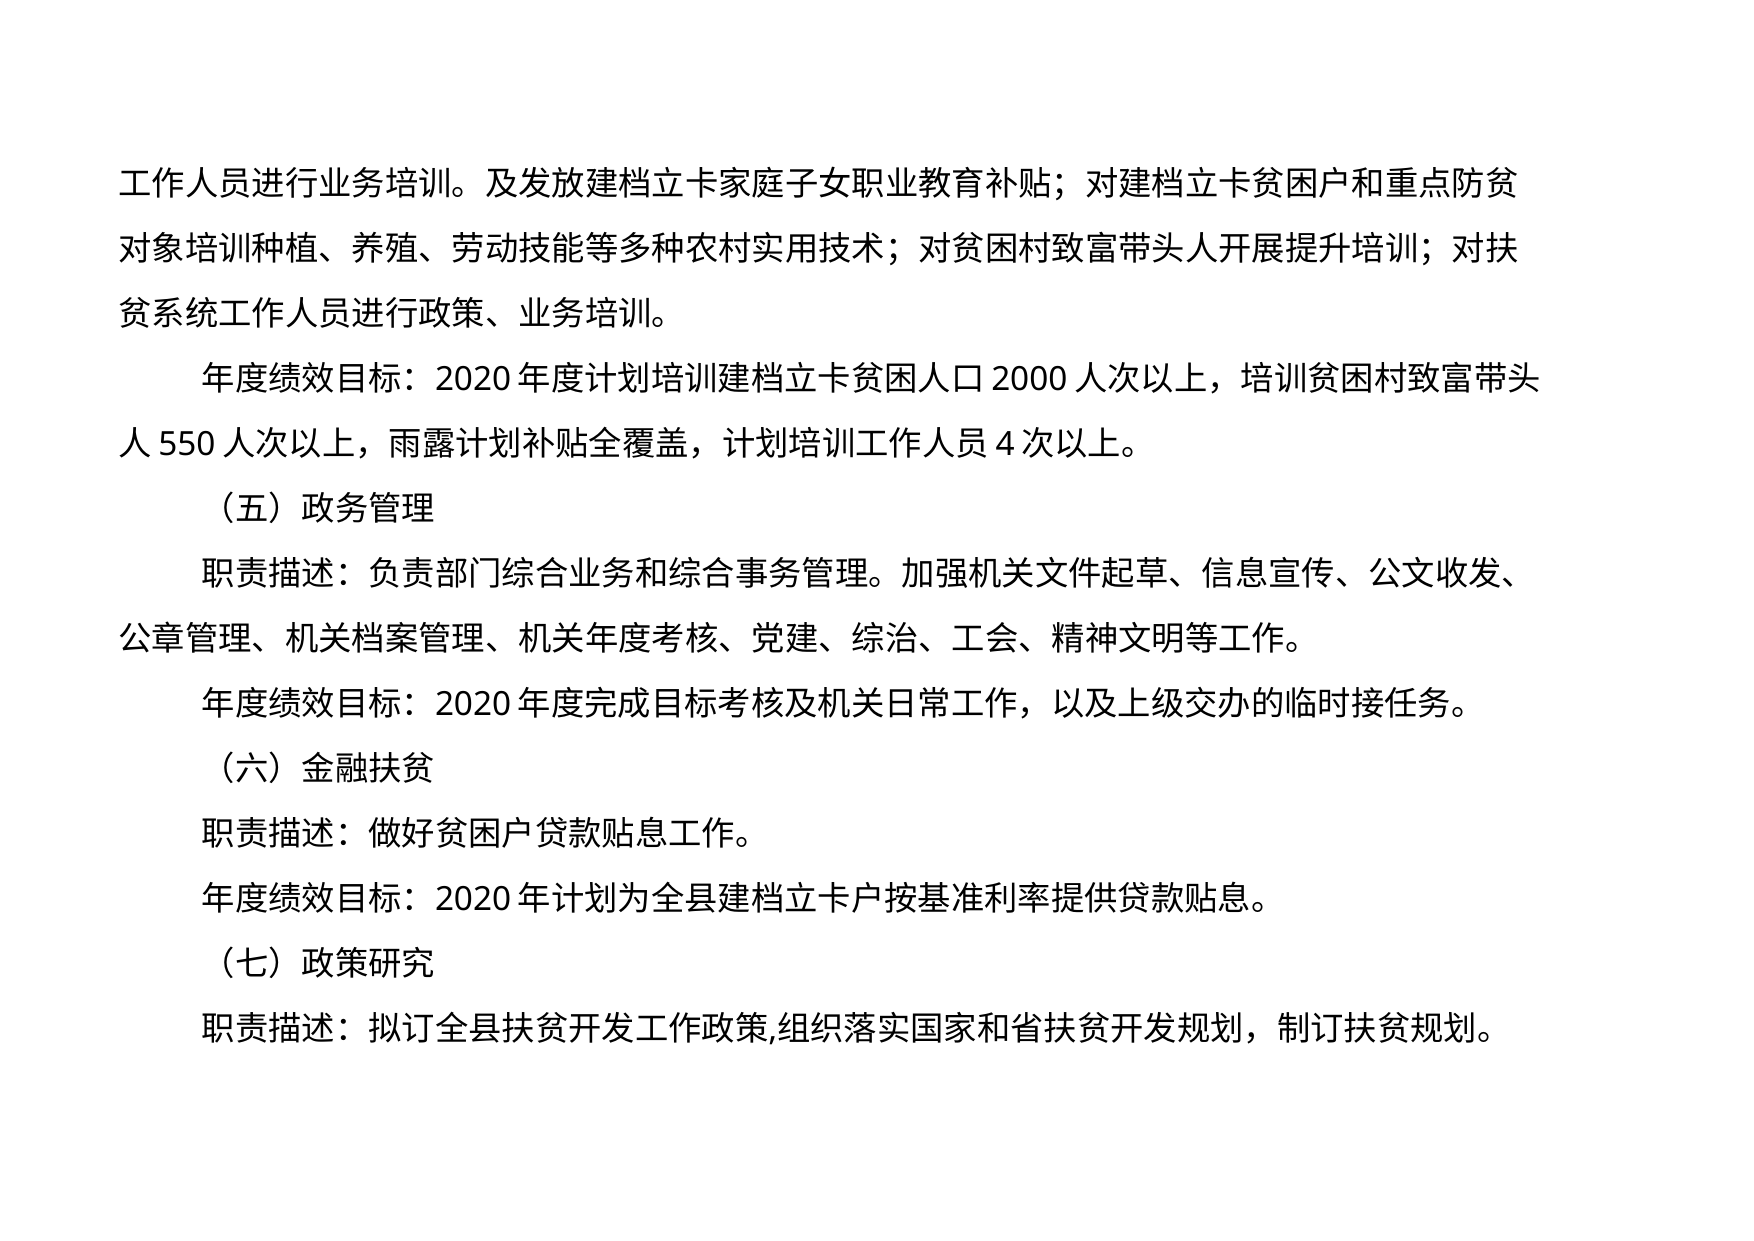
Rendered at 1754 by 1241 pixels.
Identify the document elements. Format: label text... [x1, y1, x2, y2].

text （七）政策研究 [118, 929, 1547, 994]
text 年度绩效目标：2020年计划为全县建档立卡户按基准利率提供贷款贴息。 [118, 864, 1547, 929]
text 职责描述：拟订全县扶贫开发工作政策,组织落实国家和省扶贫开发规划，制订扶贫规划。 [118, 994, 1547, 1059]
text 年度绩效目标：2020年度完成目标考核及机关日常工作，以及上级交办的临时接任务。 [118, 669, 1547, 734]
text （六）金融扶贫 [118, 734, 1547, 799]
text 职责描述：做好贫困户贷款贴息工作。 [118, 799, 1547, 864]
text 年度绩效目标：2020年度计划培训建档立卡贫困人口2000人次以上，培训贫困村致富带头人550人次以上，雨露计划补贴全覆盖，计划培训工作人员4次以上。 [118, 344, 1547, 474]
text 职责描述：负责部门综合业务和综合事务管理。加强机关文件起草、信息宣传、公文收发、公章管理、机关档案管理、机关年度考核、党建、综治、工会、精神文明等工作。 [118, 539, 1547, 669]
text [118, 149, 1547, 344]
text （五）政务管理 [118, 474, 1547, 539]
